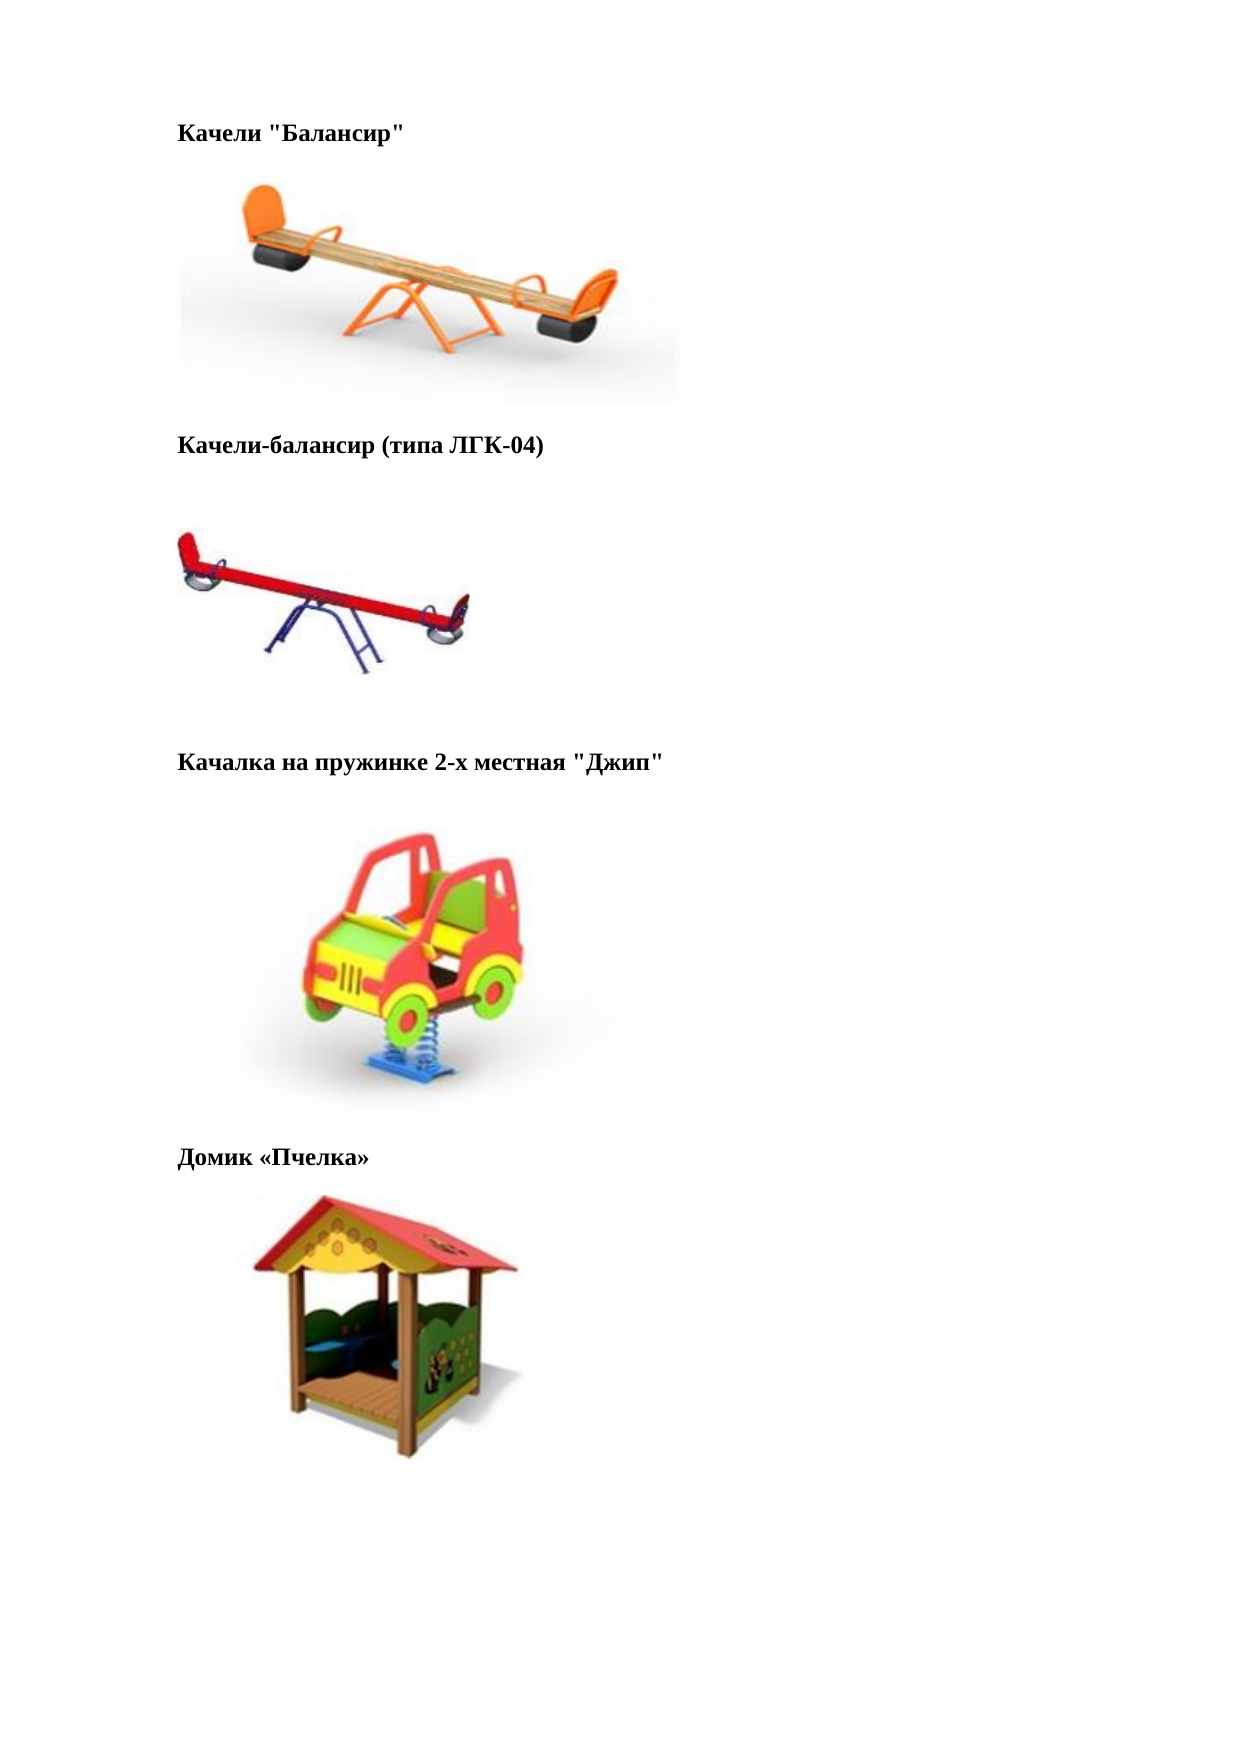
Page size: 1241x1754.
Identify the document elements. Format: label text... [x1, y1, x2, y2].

picture [177, 801, 681, 1117]
picture [177, 172, 681, 405]
text Качели "Балансир" [177, 118, 1152, 147]
text Домик «Пчелка» [177, 1142, 1152, 1170]
picture [177, 483, 470, 722]
picture [177, 1195, 604, 1459]
text Качели-балансир (типа ЛГК-04) [177, 430, 1152, 458]
text Качалка на пружинке 2-х местная "Джип" [177, 747, 1152, 776]
